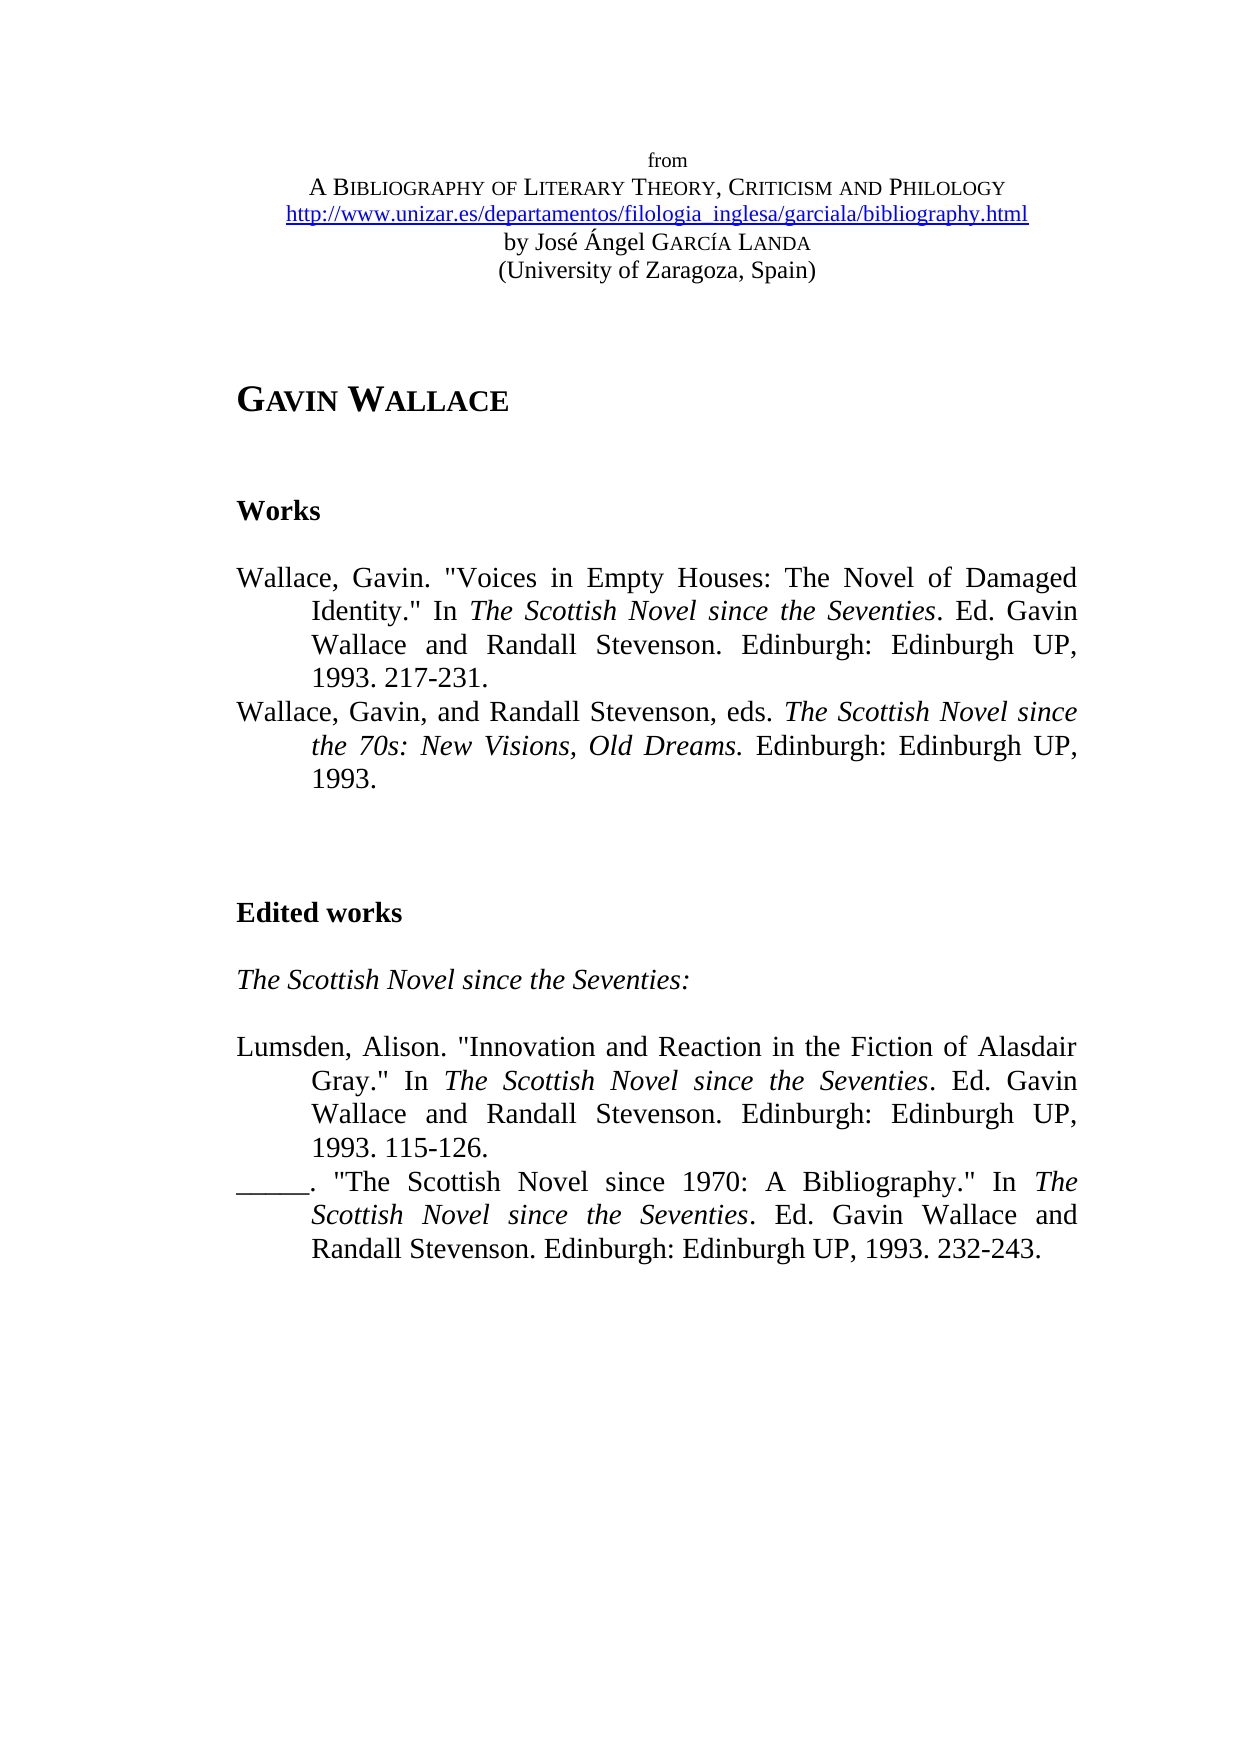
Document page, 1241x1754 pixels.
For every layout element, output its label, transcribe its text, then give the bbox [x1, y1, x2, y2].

text Wallace, Gavin, and Randall Stevenson, eds. The Scottish Novel since the 70s: New Visions, Old Dreams. Edinburgh: Edinburgh UP, 1993. [236, 694, 1078, 795]
subtitle Gavin Wallace [236, 376, 1078, 419]
text Edited works [236, 895, 1078, 929]
text http://www.unizar.es/departamentos/filologia_inglesa/garciala/bibliography.html [236, 200, 1078, 227]
text Wallace, Gavin. "Voices in Empty Houses: The Novel of Damaged Identity." In The Scottish Novel since the Seventies. Ed. Gavin Wallace and Randall Stevenson. Edinburgh: Edinburgh UP, 1993. 217-231. [236, 560, 1078, 694]
text (University of Zaragoza, Spain) [236, 256, 1078, 284]
text by José Ángel García Landa [236, 227, 1078, 256]
text A Bibliography of Literary Theory, Criticism and Philology [236, 172, 1078, 200]
text Lumsden, Alison. "Innovation and Reaction in the Fiction of Alasdair Gray." In The Scottish Novel since the Seventies. Ed. Gavin Wallace and Randall Stevenson. Edinburgh: Edinburgh UP, 1993. 115-126. [236, 1029, 1078, 1164]
text _____. "The Scottish Novel since 1970: A Bibliography." In The Scottish Novel since the Seventies. Ed. Gavin Wallace and Randall Stevenson. Edinburgh: Edinburgh UP, 1993. 232-243. [236, 1164, 1078, 1264]
text from [236, 148, 1078, 172]
text Works [236, 493, 1078, 526]
text The Scottish Novel since the Seventies: [236, 962, 1078, 996]
